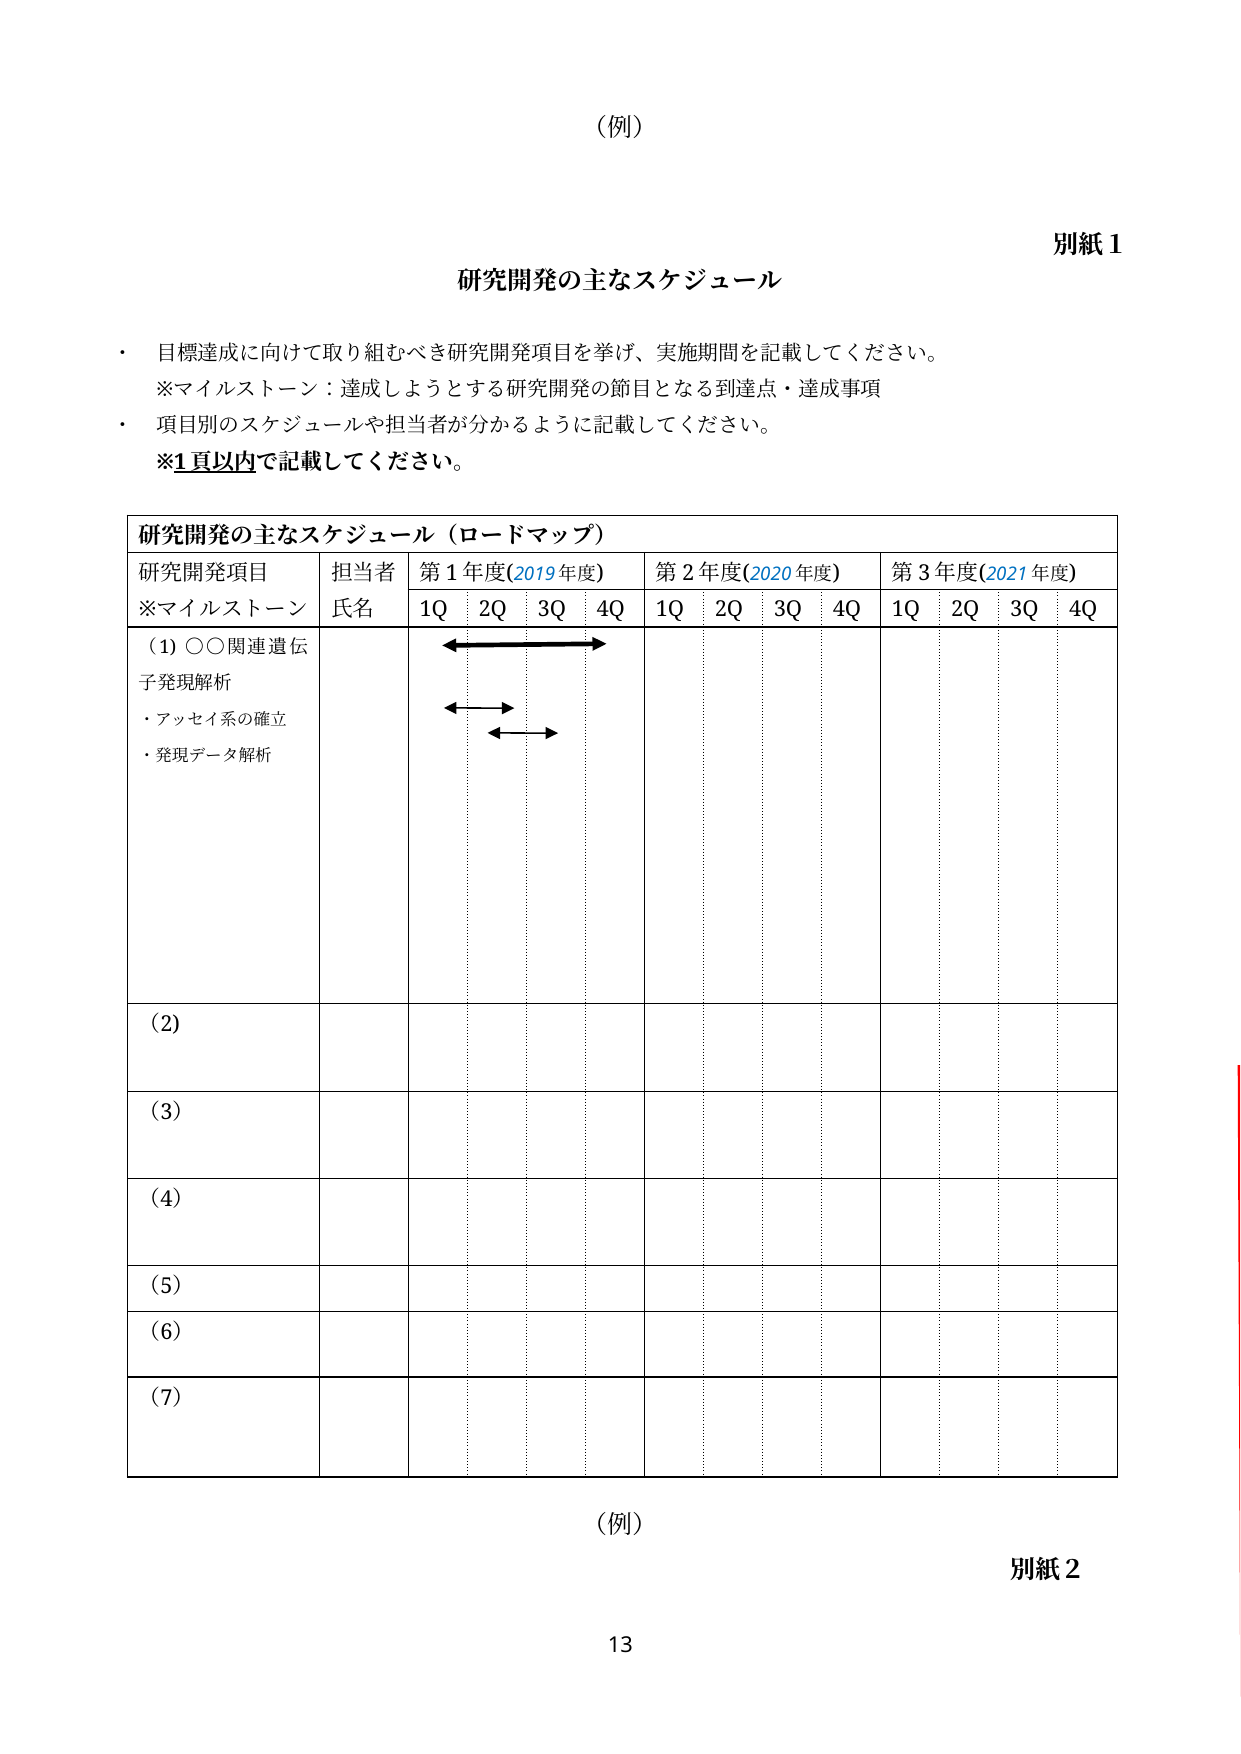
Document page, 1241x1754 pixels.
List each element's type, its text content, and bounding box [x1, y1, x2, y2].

table_cell [585, 1266, 644, 1311]
table_cell 研究開発項目 ※マイルストーン [128, 553, 319, 626]
table_cell [821, 1378, 880, 1476]
table_cell （5） [128, 1266, 319, 1311]
table_cell [940, 1266, 999, 1311]
table_cell [703, 1092, 762, 1178]
text 研究開発の主なスケジュール [112, 261, 1128, 297]
table_cell [585, 1004, 644, 1091]
table_cell [645, 1312, 703, 1376]
table_cell [409, 1312, 467, 1376]
table_cell [585, 1179, 644, 1265]
table_cell [881, 1378, 939, 1476]
table_cell 2Q [703, 590, 762, 626]
table_cell [881, 1266, 939, 1311]
table_cell [320, 1092, 408, 1178]
table_cell [940, 1312, 999, 1376]
table_cell [1058, 628, 1117, 1003]
table_cell [703, 628, 762, 1003]
table_cell [1058, 1179, 1117, 1265]
table_cell 2Q [940, 590, 999, 626]
table_cell [999, 1179, 1058, 1265]
text 別紙２ [112, 1550, 1086, 1586]
table_cell 第1年度(2019年度) [409, 553, 644, 589]
table_cell [940, 1378, 999, 1476]
table_cell 3Q [526, 590, 585, 626]
table_cell [645, 1004, 703, 1091]
table_cell [645, 1092, 703, 1178]
table_cell [526, 1378, 585, 1476]
table_cell [526, 1266, 585, 1311]
table_cell （1) 〇〇関連遺伝子発現解析 ・アッセイ系の確立 ・発現データ解析 [128, 628, 319, 1003]
table_cell [762, 1004, 821, 1091]
table_cell [1058, 1092, 1117, 1178]
table_cell [467, 647, 526, 1003]
table_cell [703, 1179, 762, 1265]
table_cell [645, 1179, 703, 1265]
table_cell [526, 1179, 585, 1265]
table_cell [526, 647, 585, 1003]
list 目標達成に向けて取り組むべき研究開発項目を挙げ、実施期間を記載してください。 [112, 333, 1128, 369]
table_cell [409, 1004, 467, 1091]
table_cell [881, 1004, 939, 1091]
table_cell [320, 1266, 408, 1311]
table_cell [467, 1266, 526, 1311]
table_cell （3） [128, 1092, 319, 1178]
table_cell [526, 628, 585, 642]
table_cell [585, 628, 644, 1003]
table_cell [821, 1312, 880, 1376]
table_cell 1Q [409, 590, 467, 626]
table_cell [881, 1092, 939, 1178]
table_cell [999, 1004, 1058, 1091]
table_cell [999, 1266, 1058, 1311]
table_cell [821, 1004, 880, 1091]
table_cell [585, 1092, 644, 1178]
table_cell [645, 628, 703, 1003]
table_cell 1Q [881, 590, 939, 626]
table_cell [320, 1378, 408, 1476]
table_cell [762, 1378, 821, 1476]
table_cell 第2年度(2020年度) [645, 553, 880, 589]
table_cell [999, 1092, 1058, 1178]
table_cell [645, 1266, 703, 1311]
table_cell [940, 1179, 999, 1265]
table_cell [703, 1266, 762, 1311]
table_cell [1058, 1378, 1117, 1476]
table_cell [526, 1004, 585, 1091]
table_cell [1058, 1004, 1117, 1091]
table_cell [821, 628, 880, 1003]
table_cell [409, 1378, 467, 1476]
table_cell [320, 1004, 408, 1091]
table_cell 4Q [585, 590, 644, 626]
table_cell [881, 1179, 939, 1265]
table_cell [881, 628, 939, 1003]
table_cell [821, 1266, 880, 1311]
table_cell 4Q [1058, 590, 1117, 626]
text ※1頁以内で記載してください。 [156, 442, 1128, 478]
list 項目別のスケジュールや担当者が分かるように記載してください。 [112, 406, 1128, 442]
table_cell [821, 1092, 880, 1178]
table_cell [409, 1092, 467, 1178]
table_cell [467, 1179, 526, 1265]
table_cell 4Q [821, 590, 880, 626]
table_cell [703, 1378, 762, 1476]
table_cell [320, 1312, 408, 1376]
table_cell [320, 1179, 408, 1265]
table_cell [526, 1312, 585, 1376]
table_cell [467, 1004, 526, 1091]
table_cell [821, 1179, 880, 1265]
table_cell [703, 1004, 762, 1091]
table_cell [409, 1266, 467, 1311]
table_cell 担当者 氏名 [320, 553, 408, 626]
table_cell [585, 1312, 644, 1376]
table_cell （4） [128, 1179, 319, 1265]
table_cell [409, 1179, 467, 1265]
table_cell [467, 1312, 526, 1376]
table_cell [762, 1179, 821, 1265]
table_header 研究開発の主なスケジュール（ロードマップ） [128, 516, 1117, 552]
table_cell [1058, 1312, 1117, 1376]
table_cell （2) [128, 1004, 319, 1091]
table_cell [762, 1312, 821, 1376]
table_cell （7） [128, 1378, 319, 1476]
table_cell 第3年度(2021年度) [881, 553, 1117, 589]
table_cell [762, 1092, 821, 1178]
table_cell [320, 628, 408, 1003]
table_cell 3Q [999, 590, 1058, 626]
table_cell [526, 1092, 585, 1178]
table_cell [585, 1378, 644, 1476]
table_cell [762, 1266, 821, 1311]
table_cell [881, 1312, 939, 1376]
text 別紙１ [112, 224, 1128, 261]
table_cell [999, 628, 1058, 1003]
table_cell [467, 628, 526, 642]
text ※マイルストーン：達成しようとする研究開発の節目となる到達点・達成事項 [156, 369, 1128, 406]
table_cell [645, 1378, 703, 1476]
table_cell [703, 1312, 762, 1376]
table_cell [467, 1092, 526, 1178]
table_cell [940, 1004, 999, 1091]
table_cell [1058, 1266, 1117, 1311]
table_cell 2Q [467, 590, 526, 626]
table_cell [409, 628, 467, 1003]
table_cell [467, 1378, 526, 1476]
table_cell [762, 628, 821, 1003]
table_cell [940, 628, 999, 1003]
table_cell [940, 1092, 999, 1178]
table_cell [999, 1312, 1058, 1376]
table_cell 3Q [762, 590, 821, 626]
table_cell （6） [128, 1312, 319, 1376]
table_cell [999, 1378, 1058, 1476]
table_cell 1Q [645, 590, 703, 626]
